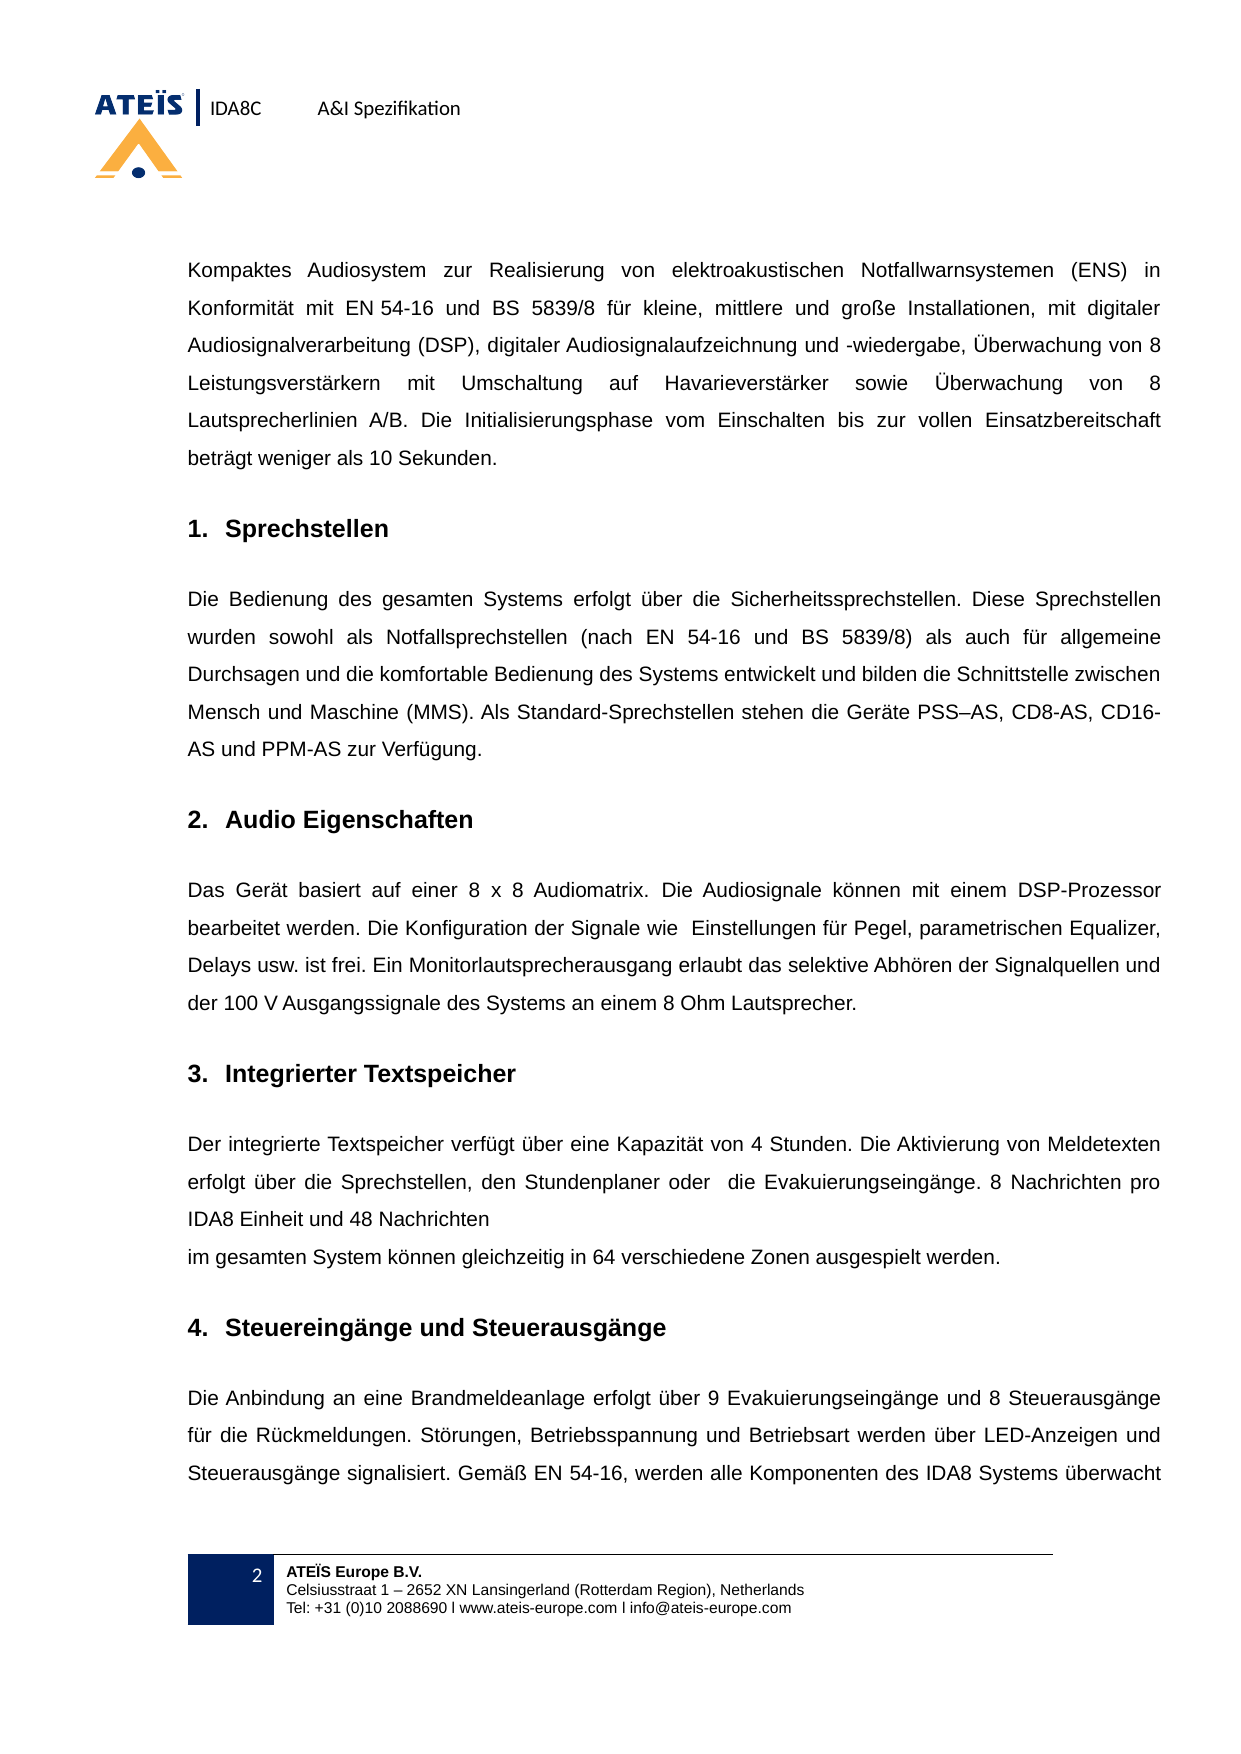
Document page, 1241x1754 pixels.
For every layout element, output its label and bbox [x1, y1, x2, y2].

picture [49, 88, 228, 198]
